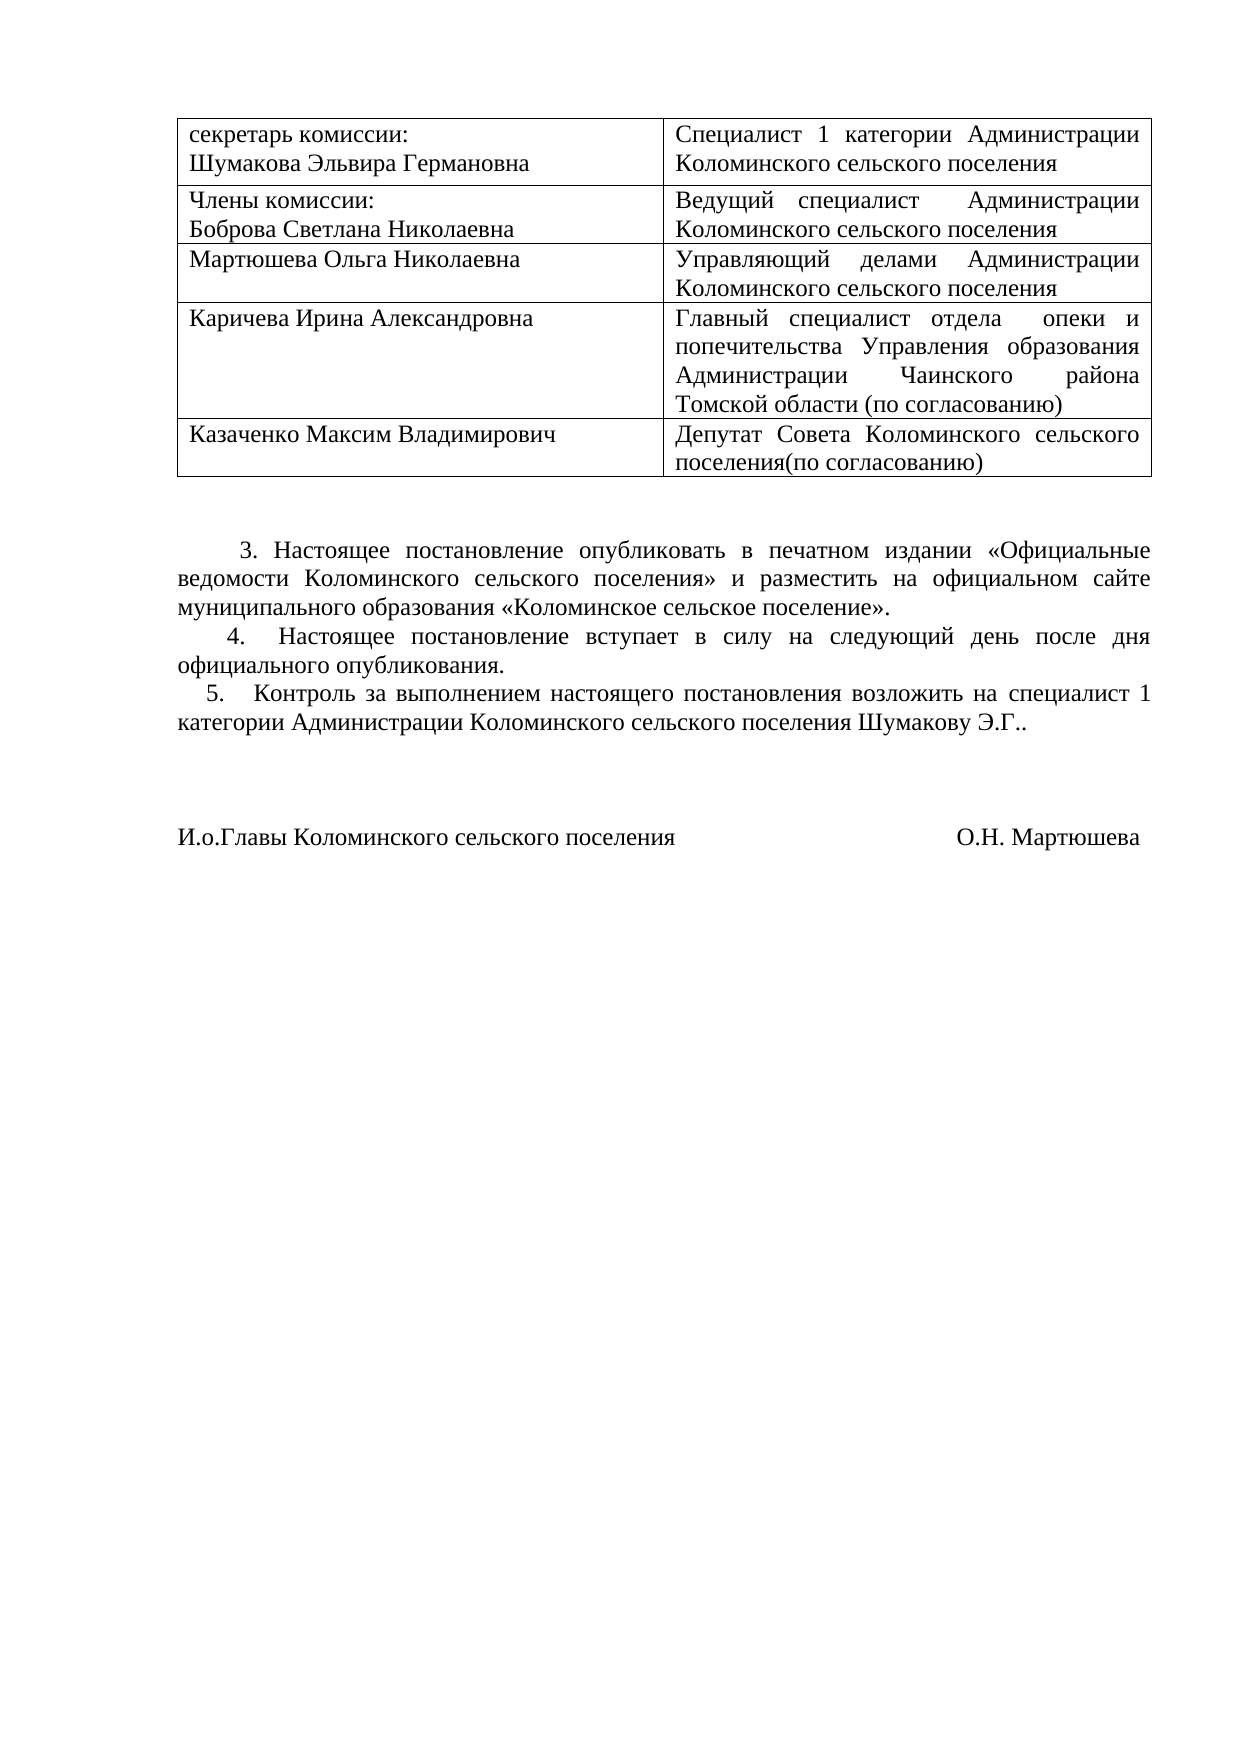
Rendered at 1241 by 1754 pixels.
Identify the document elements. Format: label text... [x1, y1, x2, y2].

table_cell Ведущий специалист Администрации Коломинского сельского поселения [664, 186, 1151, 243]
table_cell Мартюшева Ольга Николаевна [178, 244, 663, 302]
table_cell Главный специалист отдела опеки и попечительства Управления образования Администрации Чаинского района Томской области (по согласованию) [664, 303, 1151, 418]
text И.о.Главы Коломинского сельского поселения О.Н. Мартюшева [177, 822, 1152, 851]
table_cell Управляющий делами Администрации Коломинского сельского поселения [664, 244, 1151, 302]
text 3. Настоящее постановление опубликовать в печатном издании «Официальные ведомости Коломинского сельского поселения» и разместить на официальном сайте муниципального образования «Коломинское сельское поселение». [177, 535, 1152, 621]
table_cell Казаченко Максим Владимирович [178, 419, 663, 476]
table_cell Специалист 1 категории Администрации Коломинского сельского поселения [664, 119, 1151, 184]
text 4. Настоящее постановление вступает в силу на следующий день после дня официального опубликования. [177, 621, 1152, 678]
text 5. Контроль за выполнением настоящего постановления возложить на специалист 1 категории Администрации Коломинского сельского поселения Шумакову Э.Г.. [177, 678, 1152, 736]
table_cell Депутат Совета Коломинского сельского поселения(по согласованию) [664, 419, 1151, 476]
table_cell Члены комиссии: Боброва Светлана Николаевна [178, 186, 663, 243]
table_cell Каричева Ирина Александровна [178, 303, 663, 418]
table_cell секретарь комиссии: Шумакова Эльвира Германовна [178, 119, 663, 184]
